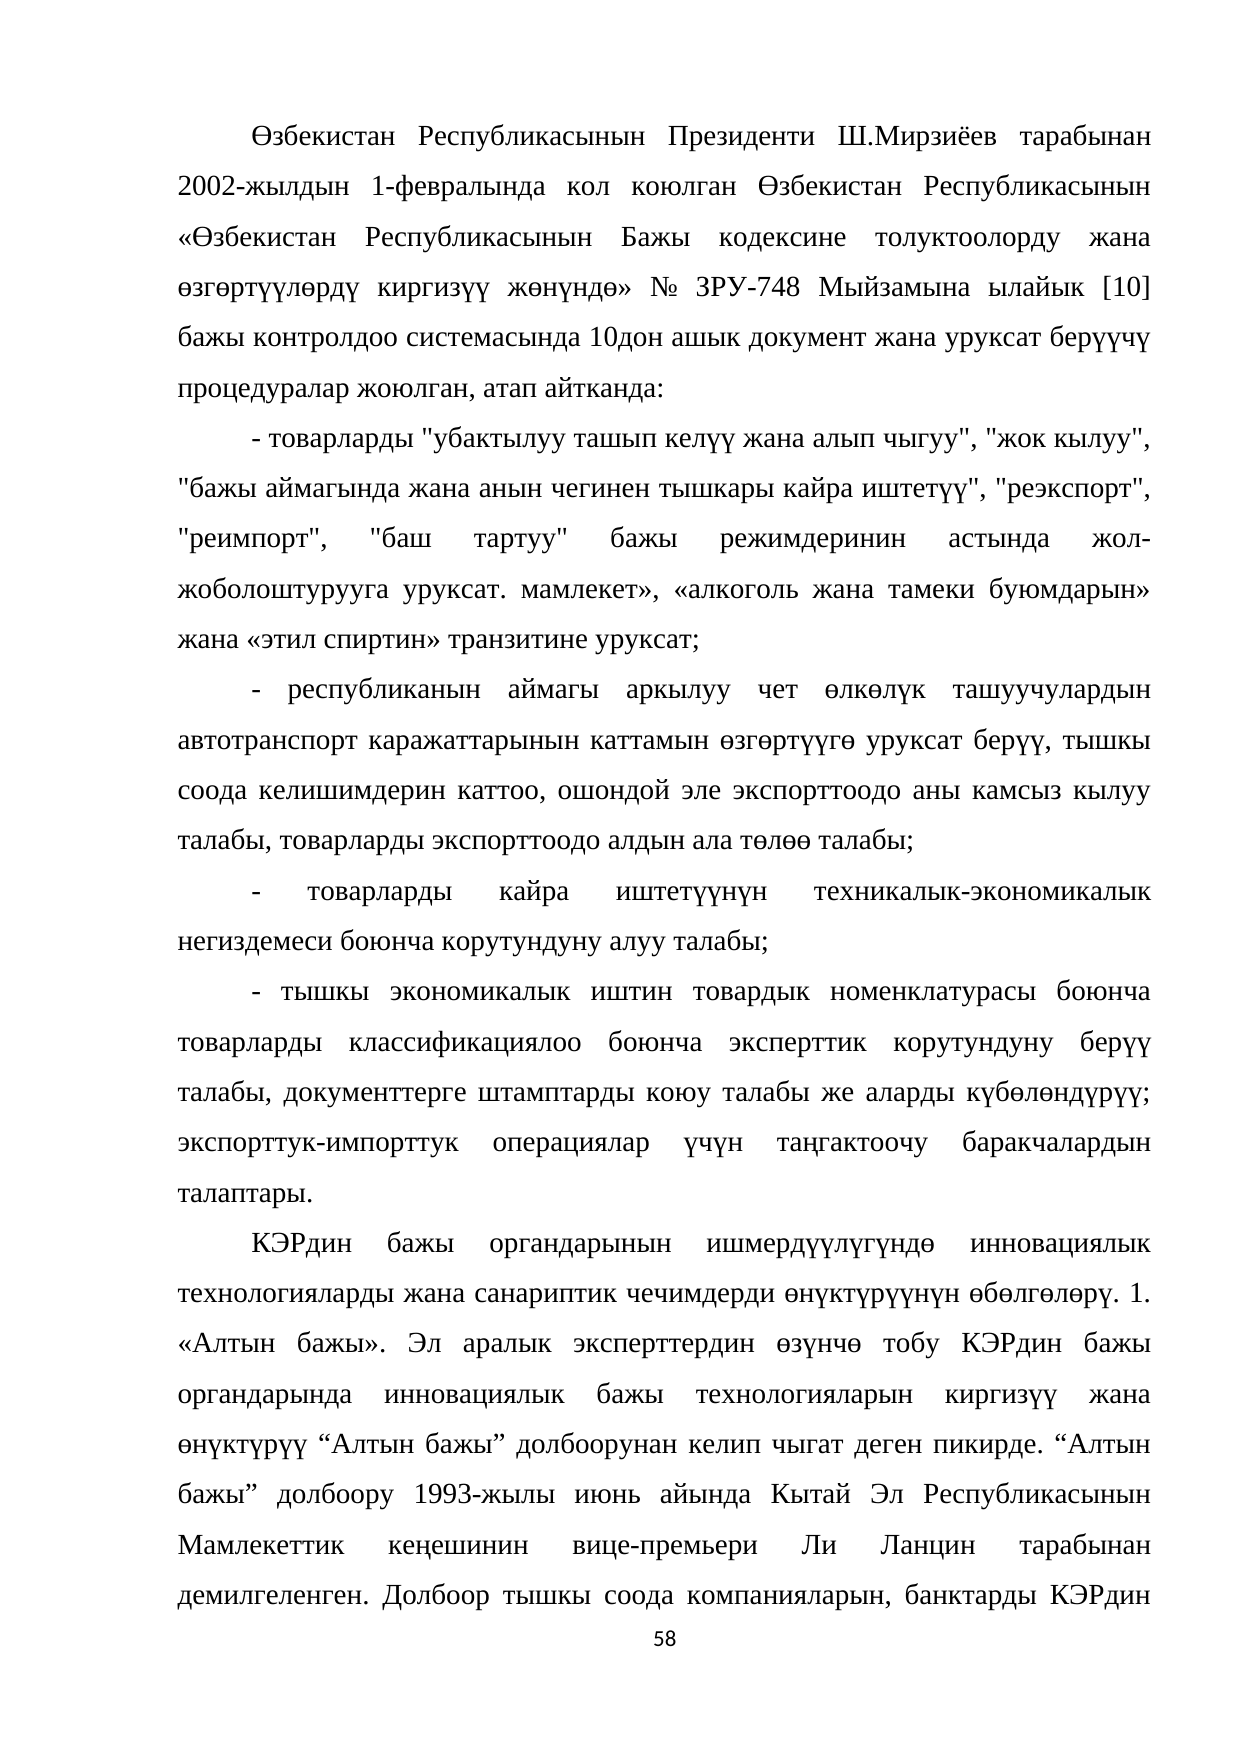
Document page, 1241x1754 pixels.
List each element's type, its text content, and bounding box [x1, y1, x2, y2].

text Өзбекистан Республикасынын Президенти Ш.Мирзиёев тарабынан 2002-жылдын 1-февралында кол коюлган Өзбекистан Республикасынын «Өзбекистан Республикасынын Бажы кодексине толуктоолорду жана өзгөртүүлөрдү киргизүү жөнүндө» № ЗРУ-748 Мыйзамына ылайык [10] бажы контролдоо системасында 10дон ашык документ жана уруксат берүүчү процедуралар жоюлган, атап айтканда: [177, 118, 1152, 403]
text - республиканын аймагы аркылуу чет өлкөлүк ташуучулардын автотранспорт каражаттарынын каттамын өзгөртүүгө уруксат берүү, тышкы соода келишимдерин каттоо, ошондой эле экспорттоодо аны камсыз кылуу талабы, товарларды экспорттоодо алдын ала төлөө талабы; [177, 672, 1152, 856]
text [177, 1225, 1152, 1611]
text - тышкы экономикалык иштин товардык номенклатурасы боюнча товарларды классификациялоо боюнча эксперттик корутундуну берүү талабы, документтерге штамптарды коюу талабы же аларды күбөлөндүрүү; экспорттук-импорттук операциялар үчүн таңгактоочу баракчалардын талаптары. [177, 973, 1152, 1208]
text - товарларды кайра иштетүүнүн техникалык-экономикалык негиздемеси боюнча корутундуну алуу талабы; [177, 873, 1152, 957]
text - товарларды "убактылуу ташып келүү жана алып чыгуу", "жок кылуу", "бажы аймагында жана анын чегинен тышкары кайра иштетүү", "реэкспорт", "реимпорт", "баш тартуу" бажы режимдеринин астында жол-жоболоштурууга уруксат. мамлекет», «алкоголь жана тамеки буюмдарын» жана «этил спиртин» транзитине уруксат; [177, 420, 1152, 655]
